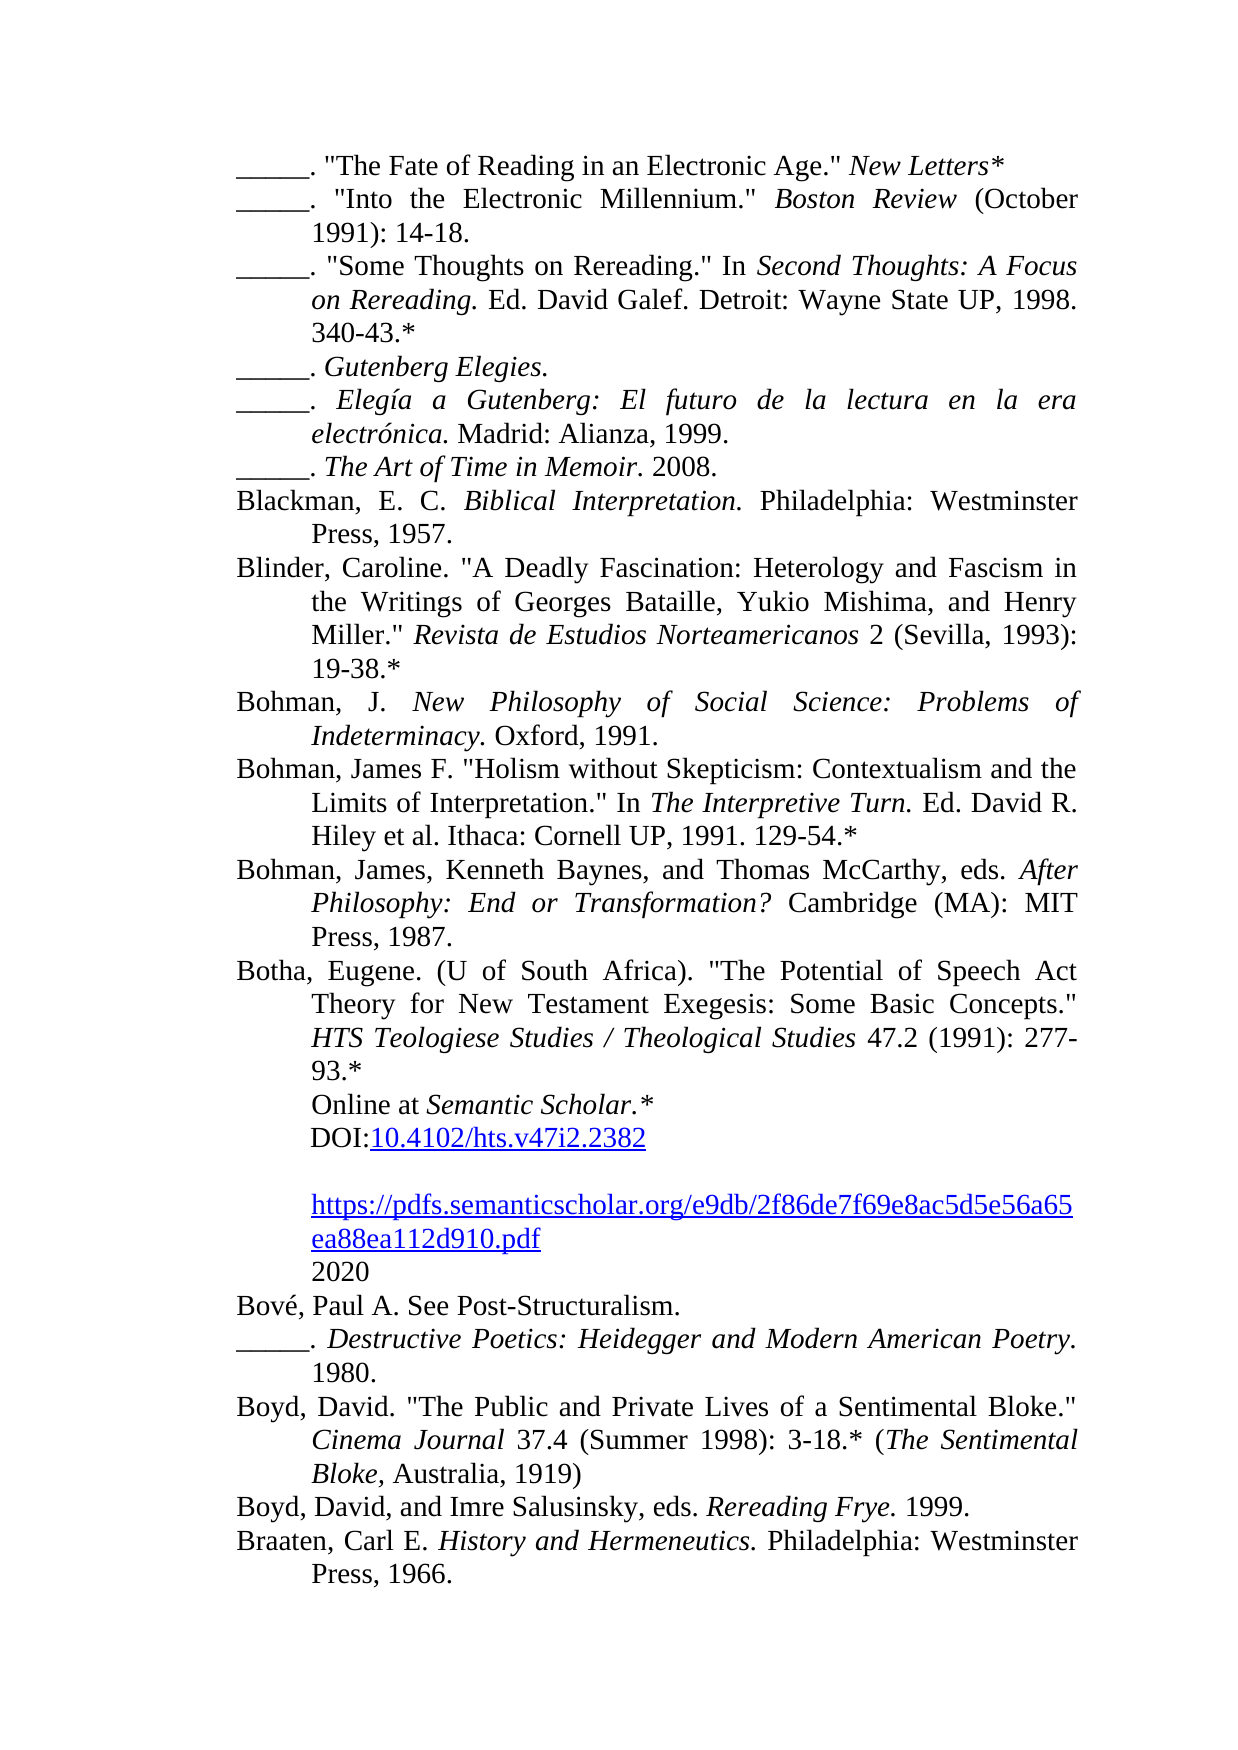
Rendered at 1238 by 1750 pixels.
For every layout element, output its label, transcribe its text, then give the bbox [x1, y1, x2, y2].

text _____. "The Fate of Reading in an Electronic Age." New Letters* [236, 148, 1078, 181]
text _____. "Some Thoughts on Rereading." In Second Thoughts: A Focus on Rereading. Ed. David Galef. Detroit: Wayne State UP, 1998. 340-43.* [236, 248, 1078, 349]
text Botha, Eugene. (U of South Africa). "The Potential of Speech Act Theory for New Testament Exegesis: Some Basic Concepts." HTS Teologiese Studies / Theological Studies 47.2 (1991): 277-93.* [236, 953, 1078, 1087]
text https://pdfs.semanticscholar.org/e9db/2f86de7f69e8ac5d5e56a65ea88ea112d910.pdf [236, 1154, 1078, 1254]
text _____. "Into the Electronic Millennium." Boston Review (October 1991): 14-18. [236, 181, 1078, 248]
text Boyd, David, and Imre Salusinsky, eds. Rereading Frye. 1999. [236, 1489, 1078, 1523]
text _____. Destructive Poetics: Heidegger and Modern American Poetry. 1980. [236, 1322, 1078, 1389]
text Online at Semantic Scholar.* [236, 1087, 1078, 1120]
text DOI:10.4102/hts.v47i2.2382 [236, 1120, 1078, 1154]
text _____. The Art of Time in Memoir. 2008. [236, 449, 1078, 483]
text Boyd, David. "The Public and Private Lives of a Sentimental Bloke." Cinema Journal 37.4 (Summer 1998): 3-18.* (The Sentimental Bloke, Australia, 1919) [236, 1389, 1078, 1489]
text Blinder, Caroline. "A Deadly Fascination: Heterology and Fascism in the Writings of Georges Bataille, Yukio Mishima, and Henry Miller." Revista de Estudios Norteamericanos 2 (Sevilla, 1993): 19-38.* [236, 550, 1078, 684]
text Bohman, James, Kenneth Baynes, and Thomas McCarthy, eds. After Philosophy: End or Transformation? Cambridge (MA): MIT Press, 1987. [236, 852, 1078, 953]
text Braaten, Carl E. History and Hermeneutics. Philadelphia: Westminster Press, 1966. [236, 1523, 1078, 1590]
text _____. Gutenberg Elegies. [236, 349, 1078, 382]
text Bohman, James F. "Holism without Skepticism: Contextualism and the Limits of Interpretation." In The Interpretive Turn. Ed. David R. Hiley et al. Ithaca: Cornell UP, 1991. 129-54.* [236, 751, 1078, 852]
text Blackman, E. C. Biblical Interpretation. Philadelphia: Westminster Press, 1957. [236, 483, 1078, 550]
text Bohman, J. New Philosophy of Social Science: Problems of Indeterminacy. Oxford, 1991. [236, 684, 1078, 751]
text 2020 [236, 1254, 1078, 1288]
text Bové, Paul A. See Post-Structuralism. [236, 1288, 1078, 1322]
text _____. Elegía a Gutenberg: El futuro de la lectura en la era electrónica. Madrid: Alianza, 1999. [236, 382, 1078, 449]
